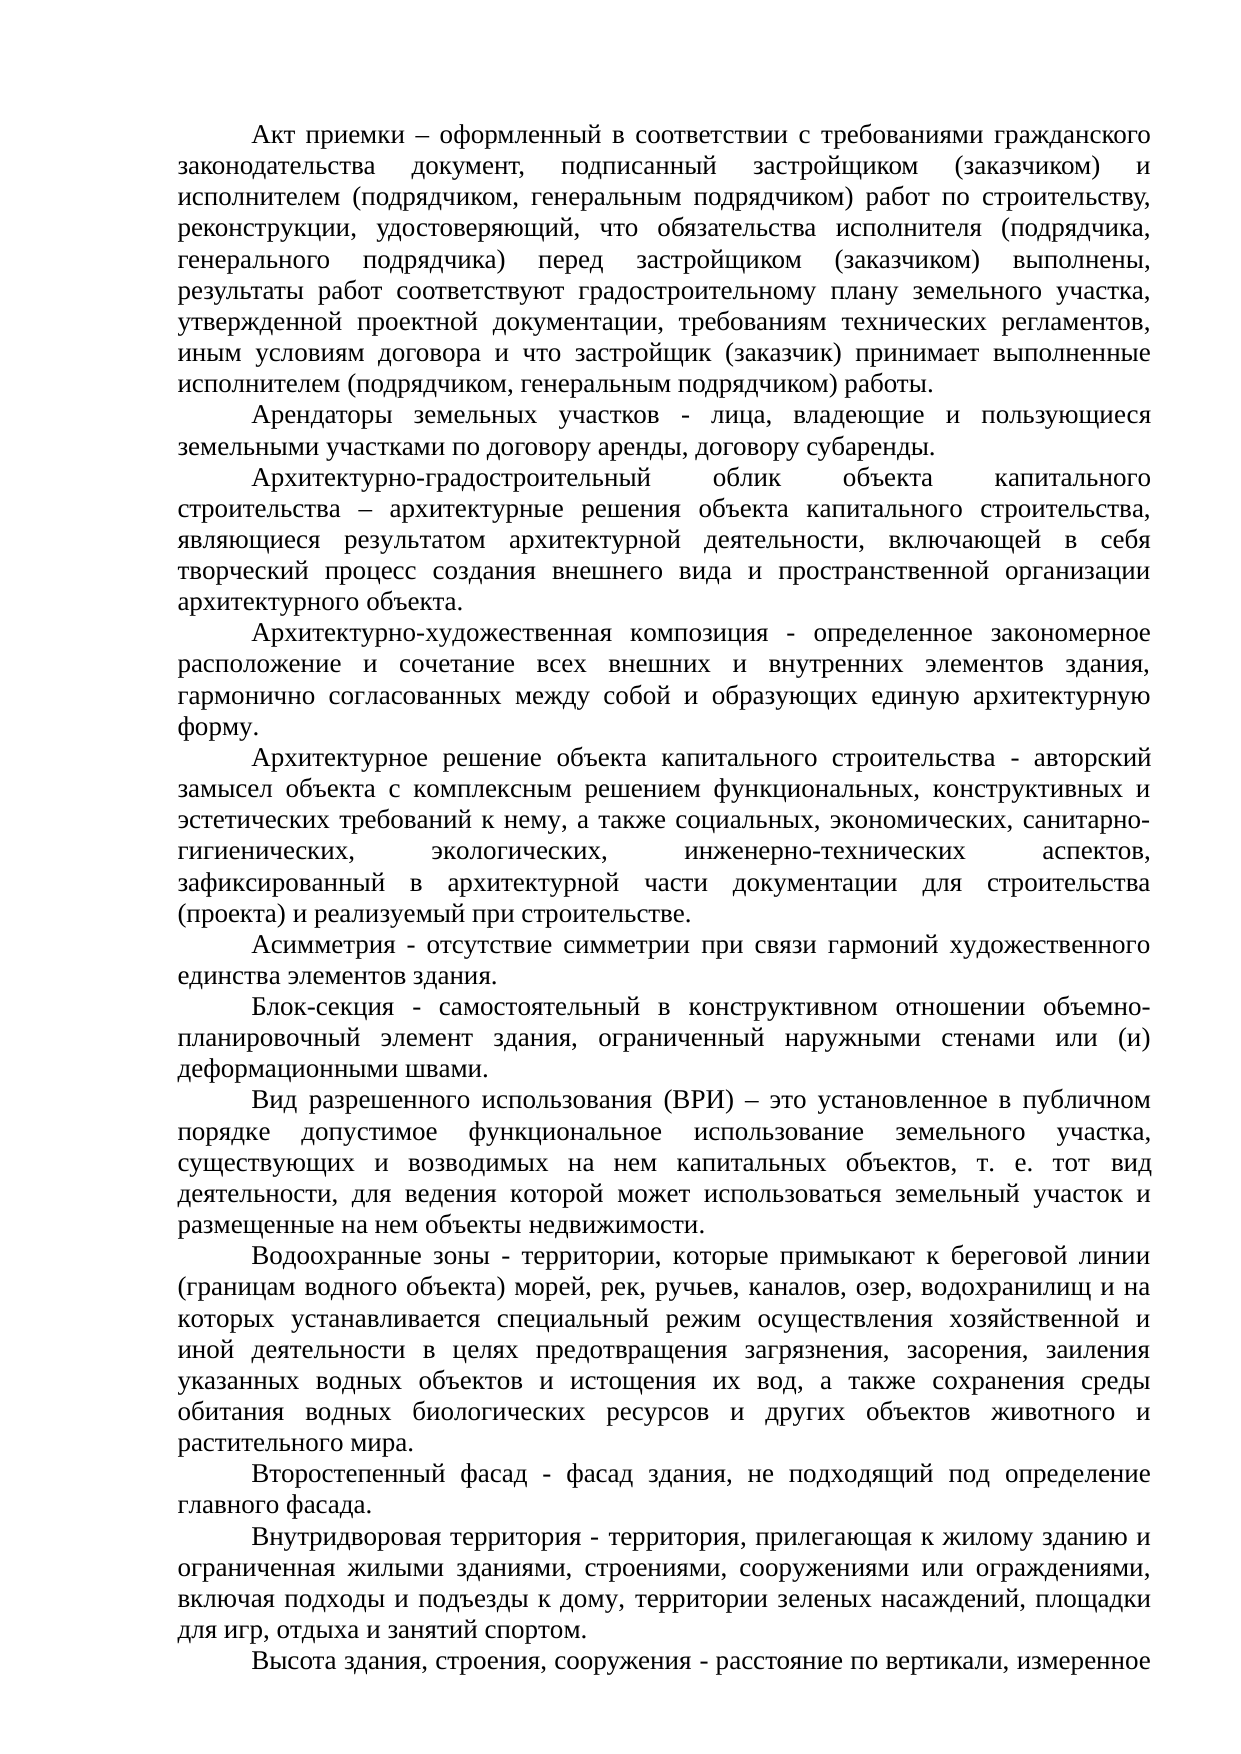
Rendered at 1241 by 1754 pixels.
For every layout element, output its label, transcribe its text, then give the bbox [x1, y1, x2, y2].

text Архитектурное решение объекта капитального строительства - авторский замысел объекта с комплексным решением функциональных, конструктивных и эстетических требований к нему, а также социальных, экономических, санитарно-гигиенических, экологических, инженерно-технических аспектов, зафиксированный в архитектурной части документации для строительства (проекта) и реализуемый при строительстве. [177, 741, 1152, 928]
text Акт приемки – оформленный в соответствии с требованиями гражданского законодательства документ, подписанный застройщиком (заказчиком) и исполнителем (подрядчиком, генеральным подрядчиком) работ по строительству, реконструкции, удостоверяющий, что обязательства исполнителя (подрядчика, генерального подрядчика) перед застройщиком (заказчиком) выполнены, результаты работ соответствуют градостроительному плану земельного участка, утвержденной проектной документации, требованиям технических регламентов, иным условиям договора и что застройщик (заказчик) принимает выполненные исполнителем (подрядчиком, генеральным подрядчиком) работы. [177, 118, 1152, 398]
text Архитектурно-градостроительный облик объекта капитального строительства – архитектурные решения объекта капитального строительства, являющиеся результатом архитектурной деятельности, включающей в себя творческий процесс создания внешнего вида и пространственной организации архитектурного объекта. [177, 461, 1152, 616]
text Асимметрия - отсутствие симметрии при связи гармоний художественного единства элементов здания. [177, 928, 1152, 990]
text Блок-секция - самостоятельный в конструктивном отношении объемно-планировочный элемент здания, ограниченный наружными стенами или (и) деформационными швами. [177, 990, 1152, 1084]
text Второстепенный фасад - фасад здания, не подходящий под определение главного фасада. [177, 1457, 1152, 1520]
text Архитектурно-художественная композиция - определенное закономерное расположение и сочетание всех внешних и внутренних элементов здания, гармонично согласованных между собой и образующих единую архитектурную форму. [177, 616, 1152, 741]
text Водоохранные зоны - территории, которые примыкают к береговой линии (границам водного объекта) морей, рек, ручьев, каналов, озер, водохранилищ и на которых устанавливается специальный режим осуществления хозяйственной и иной деятельности в целях предотвращения загрязнения, засорения, заиления указанных водных объектов и истощения их вод, а также сохранения среды обитания водных биологических ресурсов и других объектов животного и растительного мира. [177, 1239, 1152, 1457]
text Внутридворовая территория - территория, прилегающая к жилому зданию и ограниченная жилыми зданиями, строениями, сооружениями или ограждениями, включая подходы и подъезды к дому, территории зеленых насаждений, площадки для игр, отдыха и занятий спортом. [177, 1520, 1152, 1644]
text Вид разрешенного использования (ВРИ) – это установленное в публичном порядке допустимое функциональное использование земельного участка, существующих и возводимых на нем капитальных объектов, т. е. тот вид деятельности, для ведения которой может использоваться земельный участок и размещенные на нем объекты недвижимости. [177, 1084, 1152, 1239]
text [177, 1644, 1152, 1675]
text Арендаторы земельных участков - лица, владеющие и пользующиеся земельными участками по договору аренды, договору субаренды. [177, 398, 1152, 461]
